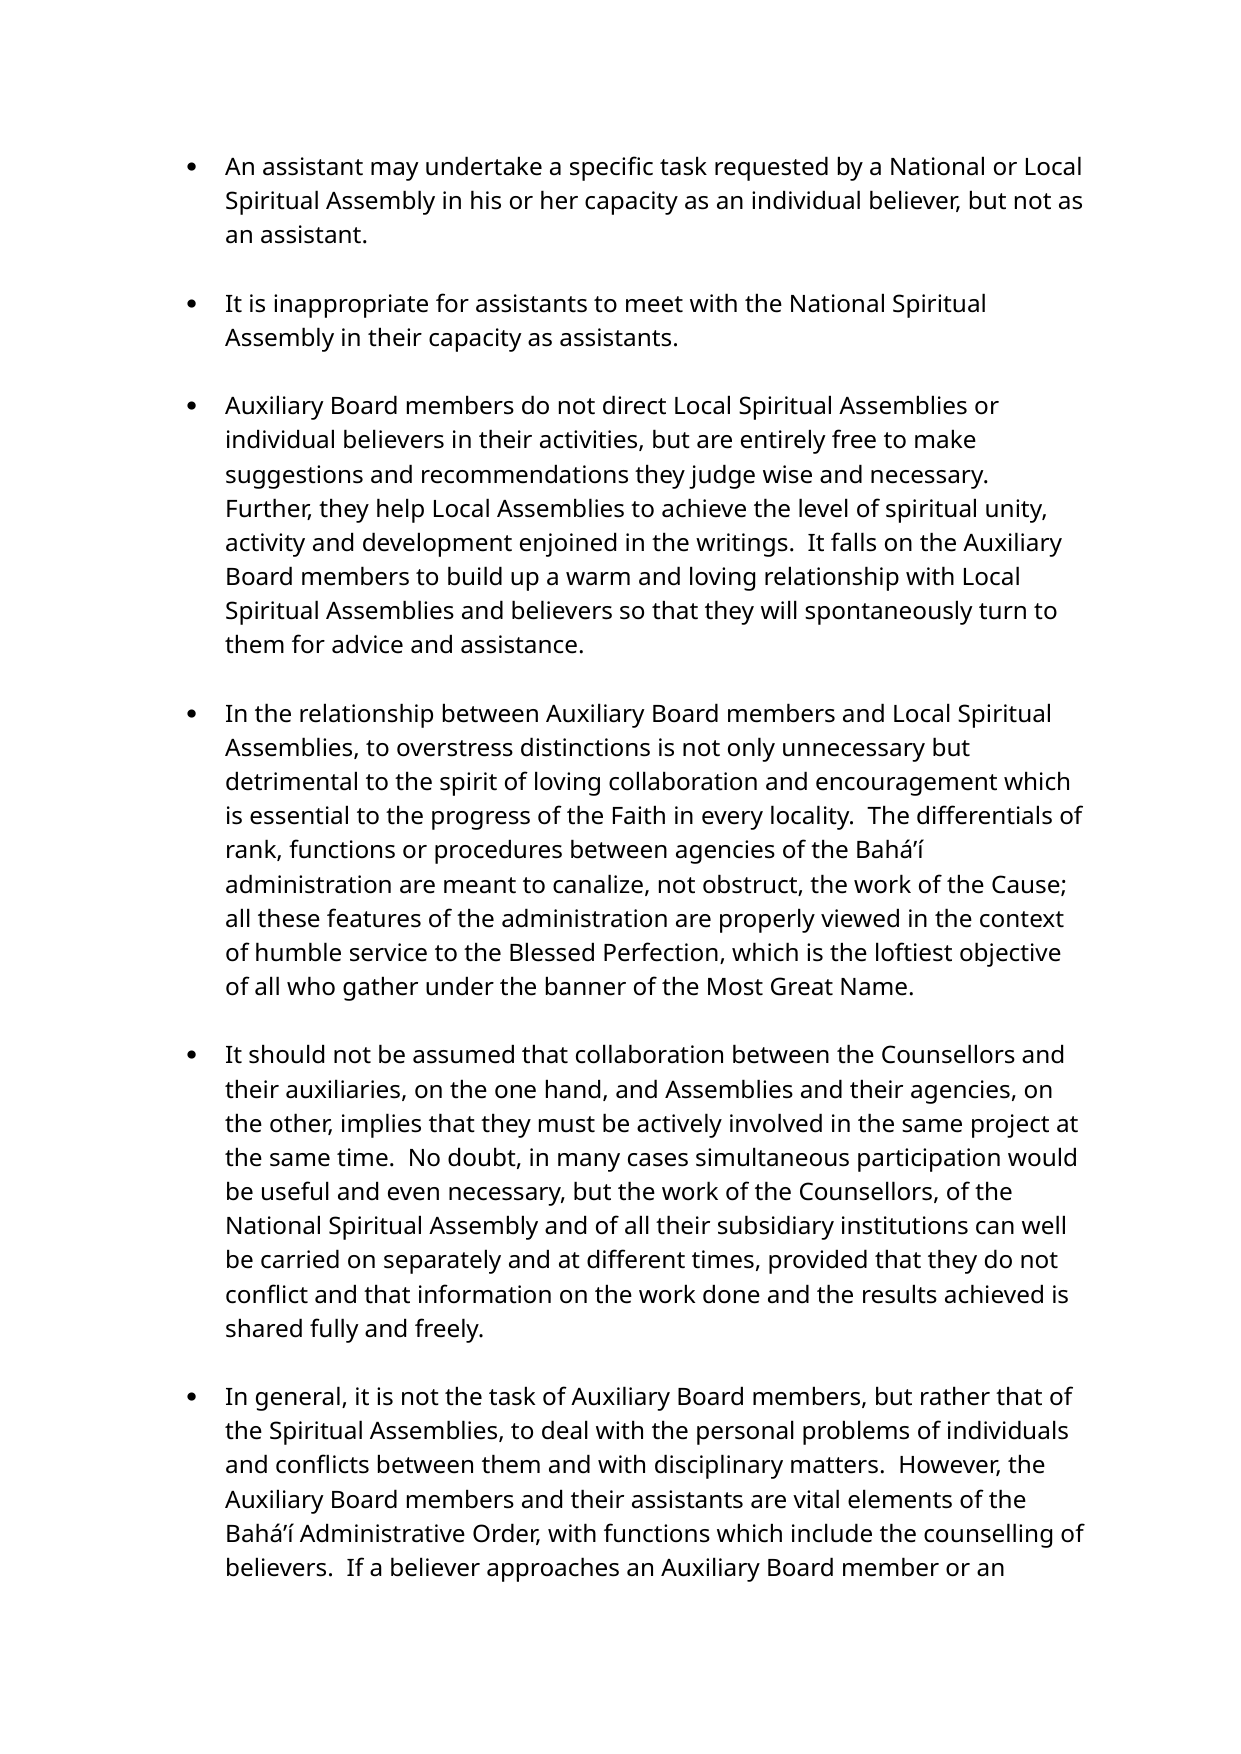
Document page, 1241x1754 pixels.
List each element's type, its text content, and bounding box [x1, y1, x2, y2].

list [187, 1380, 1090, 1583]
list It is inappropriate for assistants to meet with the National Spiritual Assembly in their capacity as assistants. [187, 287, 1090, 353]
list In the relationship between Auxiliary Board members and Local Spiritual Assemblies, to overstress distinctions is not only unnecessary but detrimental to the spirit of loving collaboration and encouragement which is essential to the progress of the Faith in every locality. The differentials of rank, functions or procedures between agencies of the Bahá’í administration are meant to canalize, not obstruct, the work of the Cause; all these features of the administration are properly viewed in the context of humble service to the Blessed Perfection, which is the loftiest objective of all who gather under the banner of the Most Great Name. [187, 697, 1090, 1003]
list An assistant may undertake a specific task requested by a National or Local Spiritual Assembly in his or her capacity as an individual believer, but not as an assistant. [187, 150, 1090, 251]
list It should not be assumed that collaboration between the Counsellors and their auxiliaries, on the one hand, and Assemblies and their agencies, on the other, implies that they must be actively involved in the same project at the same time. No doubt, in many cases simultaneous participation would be useful and even necessary, but the work of the Counsellors, of the National Spiritual Assembly and of all their subsidiary institutions can well be carried on separately and at different times, provided that they do not conflict and that information on the work done and the results achieved is shared fully and freely. [187, 1038, 1090, 1344]
list Auxiliary Board members do not direct Local Spiritual Assemblies or individual believers in their activities, but are entirely free to make suggestions and recommendations they judge wise and necessary. Further, they help Local Assemblies to achieve the level of spiritual unity, activity and development enjoined in the writings. It falls on the Auxiliary Board members to build up a warm and loving relationship with Local Spiritual Assemblies and believers so that they will spontaneously turn to them for advice and assistance. [187, 389, 1090, 661]
